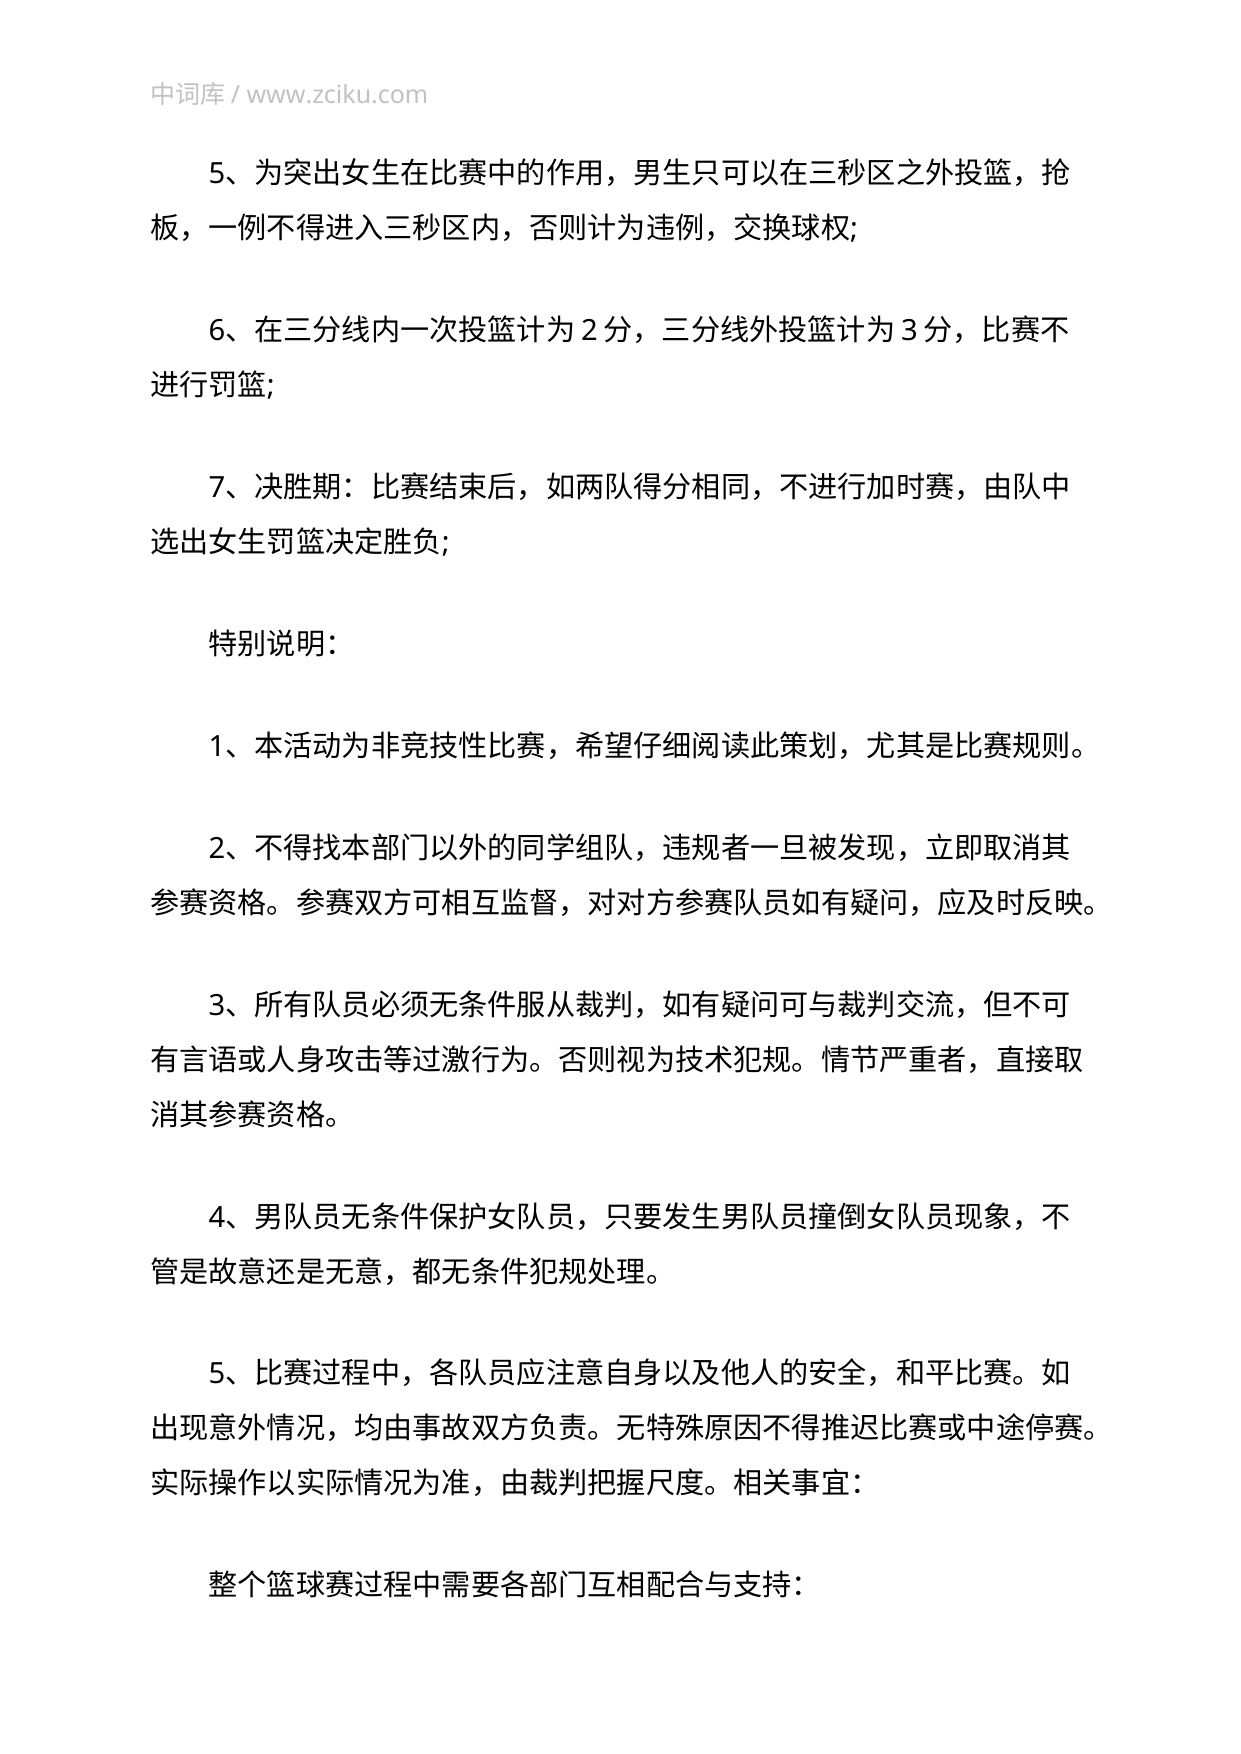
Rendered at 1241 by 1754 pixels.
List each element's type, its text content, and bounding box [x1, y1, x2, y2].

text 6、在三分线内一次投篮计为2分，三分线外投篮计为3分，比赛不进行罚篮; [150, 307, 1090, 404]
text 3、所有队员必须无条件服从裁判，如有疑问可与裁判交流，但不可有言语或人身攻击等过激行为。否则视为技术犯规。情节严重者，直接取消其参赛资格。 [150, 981, 1090, 1134]
text 5、为突出女生在比赛中的作用，男生只可以在三秒区之外投篮，抢板，一例不得进入三秒区内，否则计为违例，交换球权; [150, 150, 1090, 247]
text 7、决胜期：比赛结束后，如两队得分相同，不进行加时赛，由队中选出女生罚篮决定胜负; [150, 464, 1090, 561]
text 特别说明： [150, 621, 1090, 663]
text 5、比赛过程中，各队员应注意自身以及他人的安全，和平比赛。如出现意外情况，均由事故双方负责。无特殊原因不得推迟比赛或中途停赛。实际操作以实际情况为准，由裁判把握尺度。相关事宜： [150, 1350, 1090, 1502]
text 2、不得找本部门以外的同学组队，违规者一旦被发现，立即取消其参赛资格。参赛双方可相互监督，对对方参赛队员如有疑问，应及时反映。 [150, 825, 1090, 922]
text 整个篮球赛过程中需要各部门互相配合与支持： [150, 1562, 1090, 1604]
text 1、本活动为非竞技性比赛，希望仔细阅读此策划，尤其是比赛规则。 [150, 723, 1090, 765]
text 4、男队员无条件保护女队员，只要发生男队员撞倒女队员现象，不管是故意还是无意，都无条件犯规处理。 [150, 1193, 1090, 1290]
